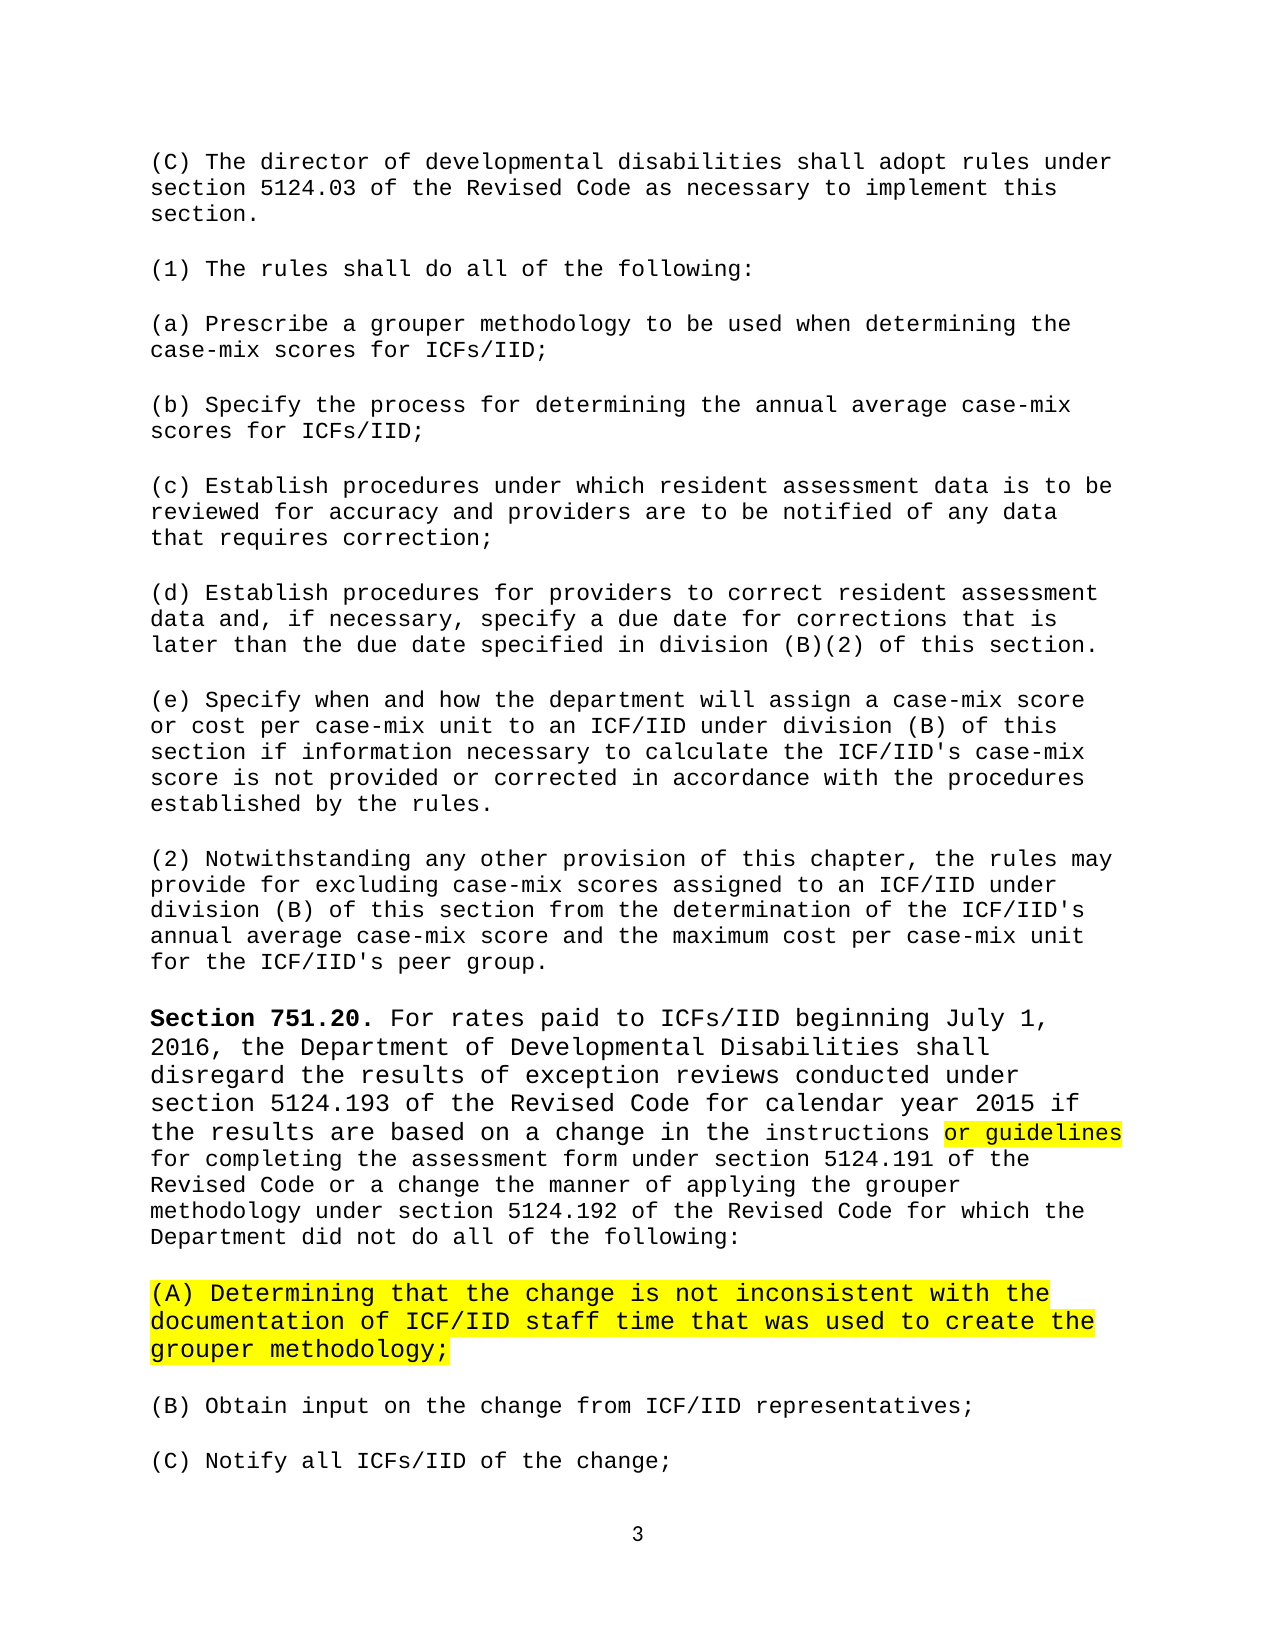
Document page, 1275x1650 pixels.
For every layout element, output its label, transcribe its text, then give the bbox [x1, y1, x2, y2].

text (e) Specify when and how the department will assign a case-mix score or cost per case-mix unit to an ICF/IID under division (B) of this section if information necessary to calculate the ICF/IID's case-mix score is not provided or corrected in accordance with the procedures established by the rules. [150, 688, 1125, 818]
text (2) Notwithstanding any other provision of this chapter, the rules may provide for excluding case-mix scores assigned to an ICF/IID under division (B) of this section from the determination of the ICF/IID's annual average case-mix score and the maximum cost per case-mix unit for the ICF/IID's peer group. [150, 847, 1125, 977]
text (C) The director of developmental disabilities shall adopt rules under section 5124.03 of the Revised Code as necessary to implement this section. [150, 150, 1125, 228]
text (b) Specify the process for determining the annual average case-mix scores for ICFs/IID; [150, 393, 1125, 445]
text (A) Determining that the change is not inconsistent with the documentation of ICF/IID staff time that was used to create the grouper methodology; [450, 1280, 1125, 1365]
text (B) Obtain input on the change from ICF/IID representatives; [150, 1394, 1125, 1421]
text (a) Prescribe a grouper methodology to be used when determining the case-mix scores for ICFs/IID; [150, 312, 1125, 364]
text (c) Establish procedures under which resident assessment data is to be reviewed for accuracy and providers are to be notified of any data that requires correction; [150, 474, 1125, 552]
text (1) The rules shall do all of the following: [150, 257, 1125, 283]
text (C) Notify all ICFs/IID of the change; [150, 1450, 1125, 1476]
text Section 751.20. For rates paid to ICFs/IID beginning July 1, 2016, the Department of Developmental Disabilities shall disregard the results of exception reviews conducted under section 5124.193 of the Revised Code for calendar year 2015 if the results are based on a change in the instructions or guidelines for completing the assessment form under section 5124.191 of the Revised Code or a change the manner of applying the grouper methodology under section 5124.192 of the Revised Code for which the Department did not do all of the following: [150, 1006, 1125, 1251]
text (d) Establish procedures for providers to correct resident assessment data and, if necessary, specify a due date for corrections that is later than the due date specified in division (B)(2) of this section. [150, 581, 1125, 659]
